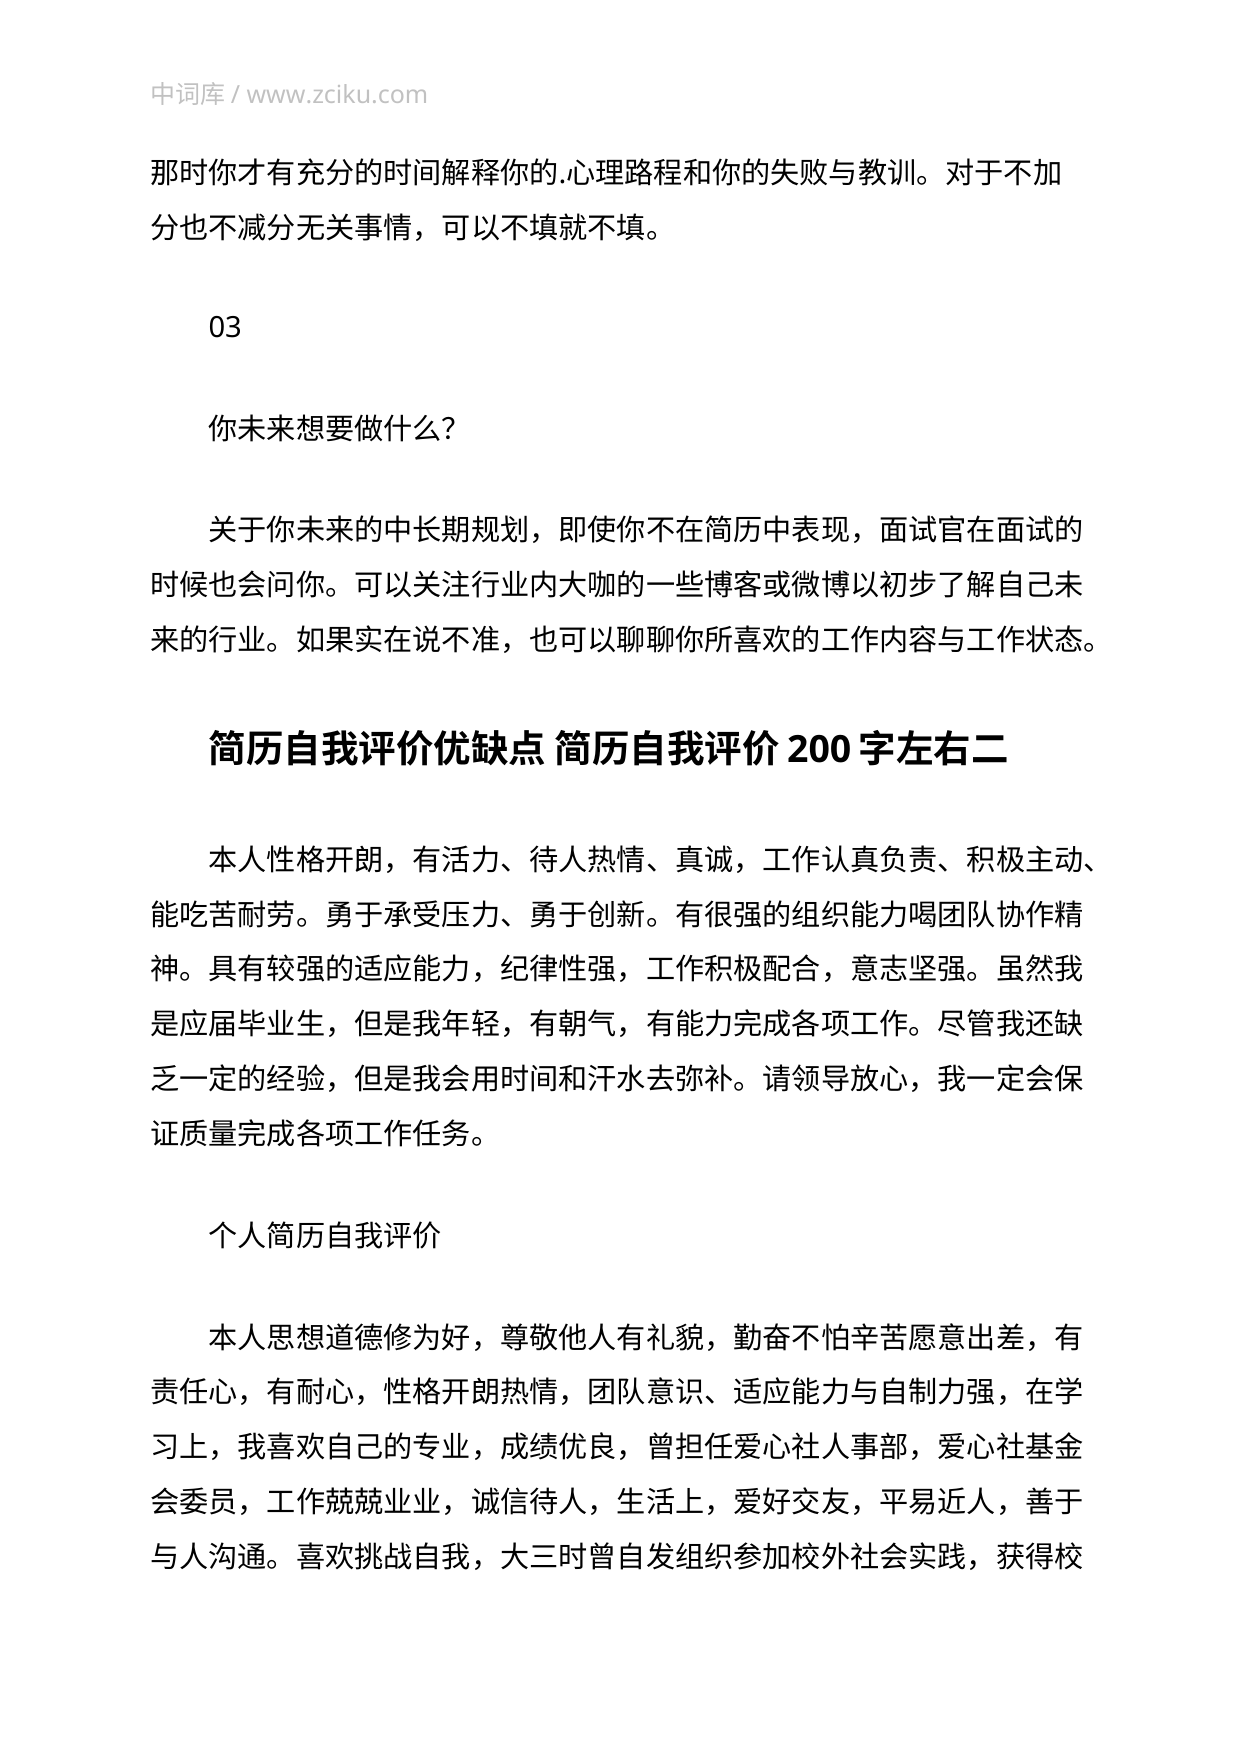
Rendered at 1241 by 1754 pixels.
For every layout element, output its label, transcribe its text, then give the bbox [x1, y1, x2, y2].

text 简历自我评价优缺点 简历自我评价200字左右二 [150, 718, 1090, 773]
text 个人简历自我评价 [150, 1212, 1090, 1255]
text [150, 150, 1090, 247]
text 03 [150, 307, 1090, 346]
text 本人性格开朗，有活力、待人热情、真诚，工作认真负责、积极主动、能吃苦耐劳。勇于承受压力、勇于创新。有很强的组织能力喝团队协作精神。具有较强的适应能力，纪律性强，工作积极配合，意志坚强。虽然我是应届毕业生，但是我年轻，有朝气，有能力完成各项工作。尽管我还缺乏一定的经验，但是我会用时间和汗水去弥补。请领导放心，我一定会保证质量完成各项工作任务。 [150, 836, 1090, 1153]
text 你未来想要做什么？ [150, 405, 1090, 447]
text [150, 1314, 1090, 1576]
text 关于你未来的中长期规划，即使你不在简历中表现，面试官在面试的时候也会问你。可以关注行业内大咖的一些博客或微博以初步了解自己未来的行业。如果实在说不准，也可以聊聊你所喜欢的工作内容与工作状态。 [150, 507, 1090, 659]
